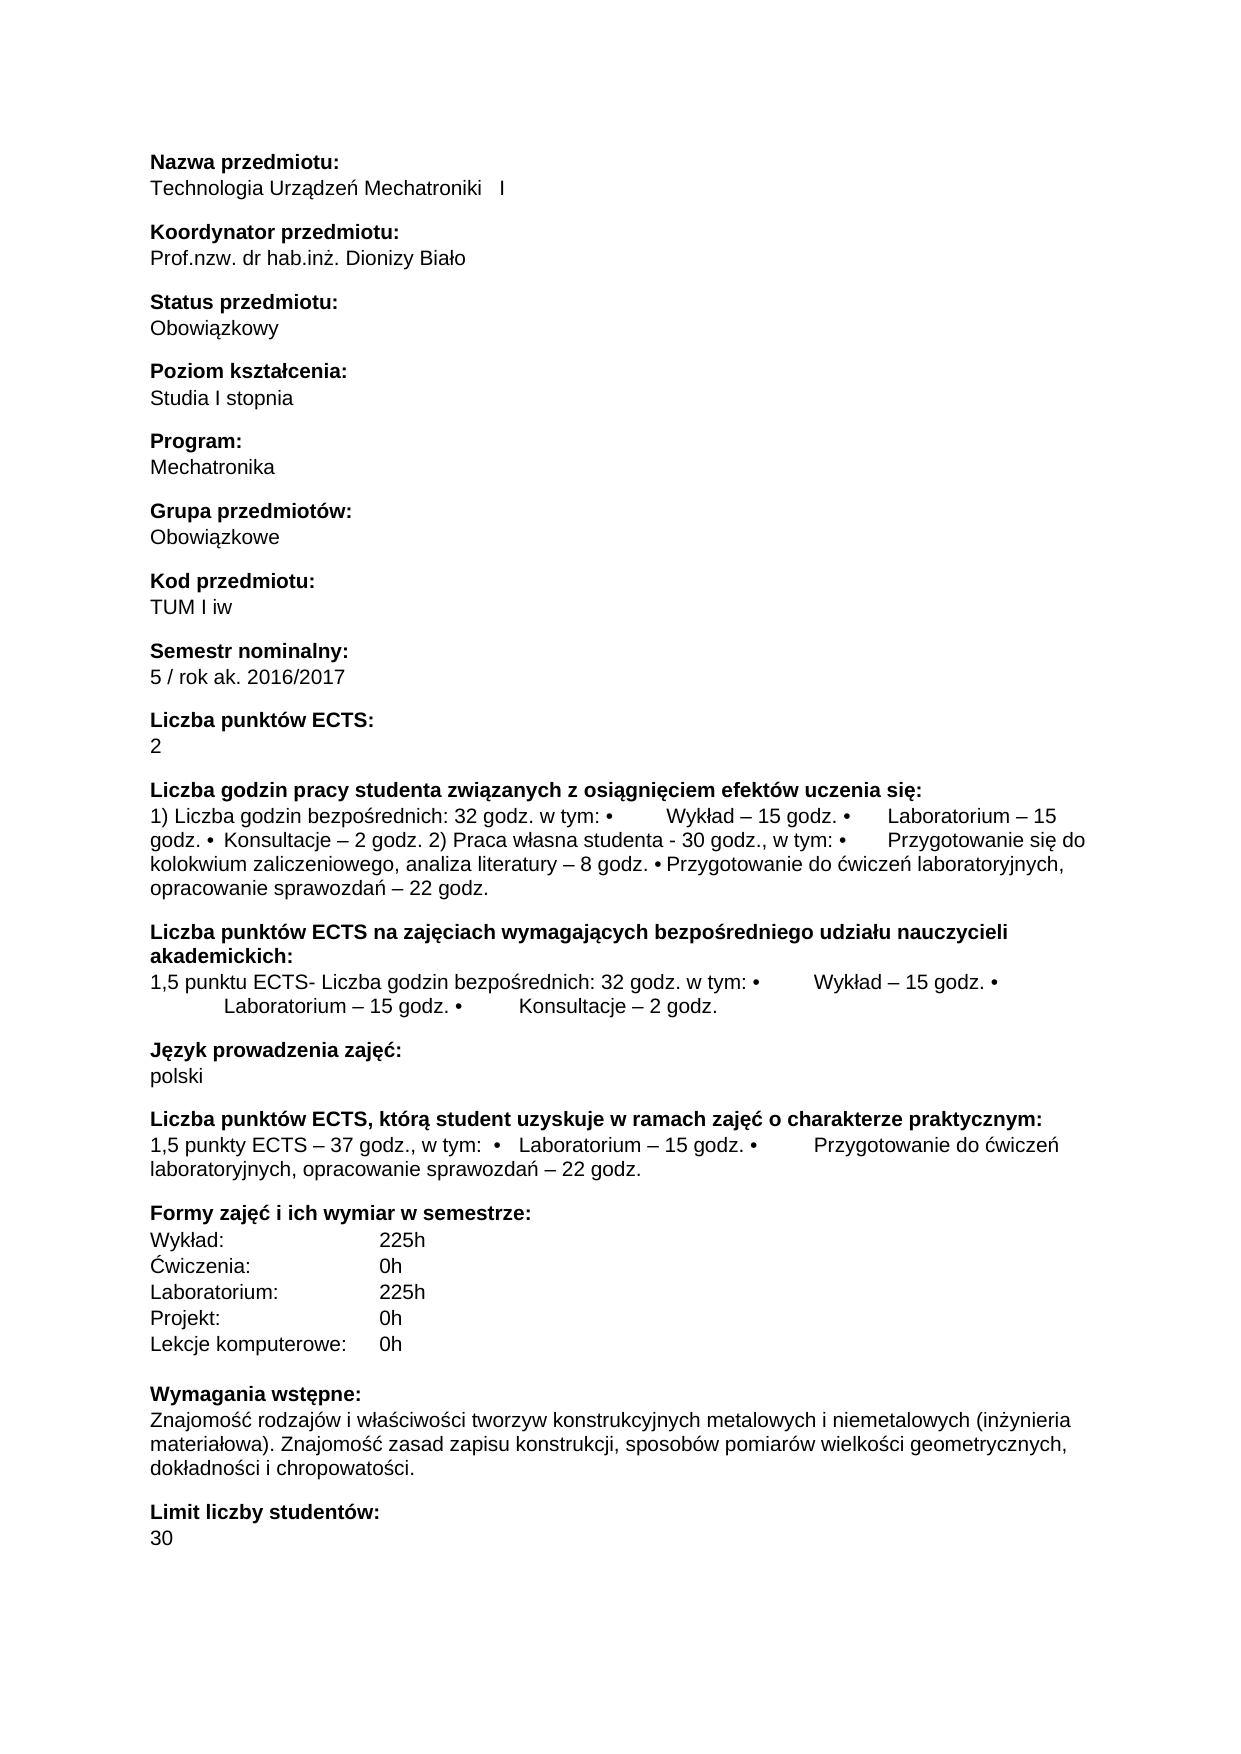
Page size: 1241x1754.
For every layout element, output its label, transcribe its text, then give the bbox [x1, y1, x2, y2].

text TUM I iw [150, 595, 1090, 619]
table_header 225h [369, 1228, 597, 1252]
text 1) Liczba godzin bezpośrednich: 32 godz. w tym: • Wykład – 15 godz. • Laboratorium – 15 godz. • Konsultacje – 2 godz. 2) Praca własna studenta - 30 godz., w tym: • Przygotowanie się do kolokwium zaliczeniowego, analiza literatury – 8 godz. • Przygotowanie do ćwiczeń laboratoryjnych, opracowanie sprawozdań – 22 godz. [150, 804, 1090, 900]
text Poziom kształcenia: [150, 359, 1090, 383]
text Liczba punktów ECTS: [150, 708, 1090, 732]
text 1,5 punkty ECTS – 37 godz., w tym: • Laboratorium – 15 godz. • Przygotowanie do ćwiczeń laboratoryjnych, opracowanie sprawozdań – 22 godz. [150, 1133, 1090, 1181]
table_cell Projekt: [140, 1306, 367, 1330]
text Znajomość rodzajów i właściwości tworzyw konstrukcyjnych metalowych i niemetalowych (inżynieria materiałowa). Znajomość zasad zapisu konstrukcji, sposobów pomiarów wielkości geometrycznych, dokładności i chropowatości. [150, 1408, 1090, 1480]
text Obowiązkowy [150, 316, 1090, 339]
text 1,5 punktu ECTS- Liczba godzin bezpośrednich: 32 godz. w tym: • Wykład – 15 godz. • Laboratorium – 15 godz. • Konsultacje – 2 godz. [150, 970, 1090, 1018]
table_cell 225h [369, 1278, 597, 1304]
text Prof.nzw. dr hab.inż. Dionizy Biało [150, 246, 1090, 270]
text Mechatronika [150, 455, 1090, 479]
text Język prowadzenia zajęć: [150, 1037, 1090, 1061]
text Liczba punktów ECTS na zajęciach wymagających bezpośredniego udziału nauczycieli akademickich: [150, 920, 1090, 968]
text Technologia Urządzeń Mechatroniki I [150, 176, 1090, 200]
text Program: [150, 429, 1090, 453]
text Liczba godzin pracy studenta związanych z osiągnięciem efektów uczenia się: [150, 778, 1090, 802]
table_cell Laboratorium: [140, 1280, 367, 1304]
table_cell 0h [369, 1330, 597, 1356]
text polski [150, 1063, 1090, 1087]
text Nazwa przedmiotu: [150, 150, 1090, 174]
table_header Wykład: [140, 1228, 367, 1252]
text Limit liczby studentów: [150, 1499, 1090, 1523]
text 30 [150, 1526, 1090, 1549]
text 2 [150, 734, 1090, 758]
text Grupa przedmiotów: [150, 499, 1090, 523]
text Formy zajęć i ich wymiar w semestrze: [150, 1201, 1090, 1225]
text Kod przedmiotu: [150, 569, 1090, 593]
text Status przedmiotu: [150, 289, 1090, 313]
table_cell Ćwiczenia: [140, 1254, 367, 1278]
text Semestr nominalny: [150, 638, 1090, 662]
text Obowiązkowe [150, 525, 1090, 549]
text Liczba punktów ECTS, którą student uzyskuje w ramach zajęć o charakterze praktycznym: [150, 1107, 1090, 1131]
text 5 / rok ak. 2016/2017 [150, 664, 1090, 688]
text Koordynator przedmiotu: [150, 220, 1090, 244]
text Studia I stopnia [150, 385, 1090, 409]
table_cell 0h [369, 1304, 597, 1330]
table_cell 0h [369, 1252, 597, 1278]
table_cell Lekcje komputerowe: [140, 1332, 367, 1356]
text Wymagania wstępne: [150, 1382, 1090, 1406]
